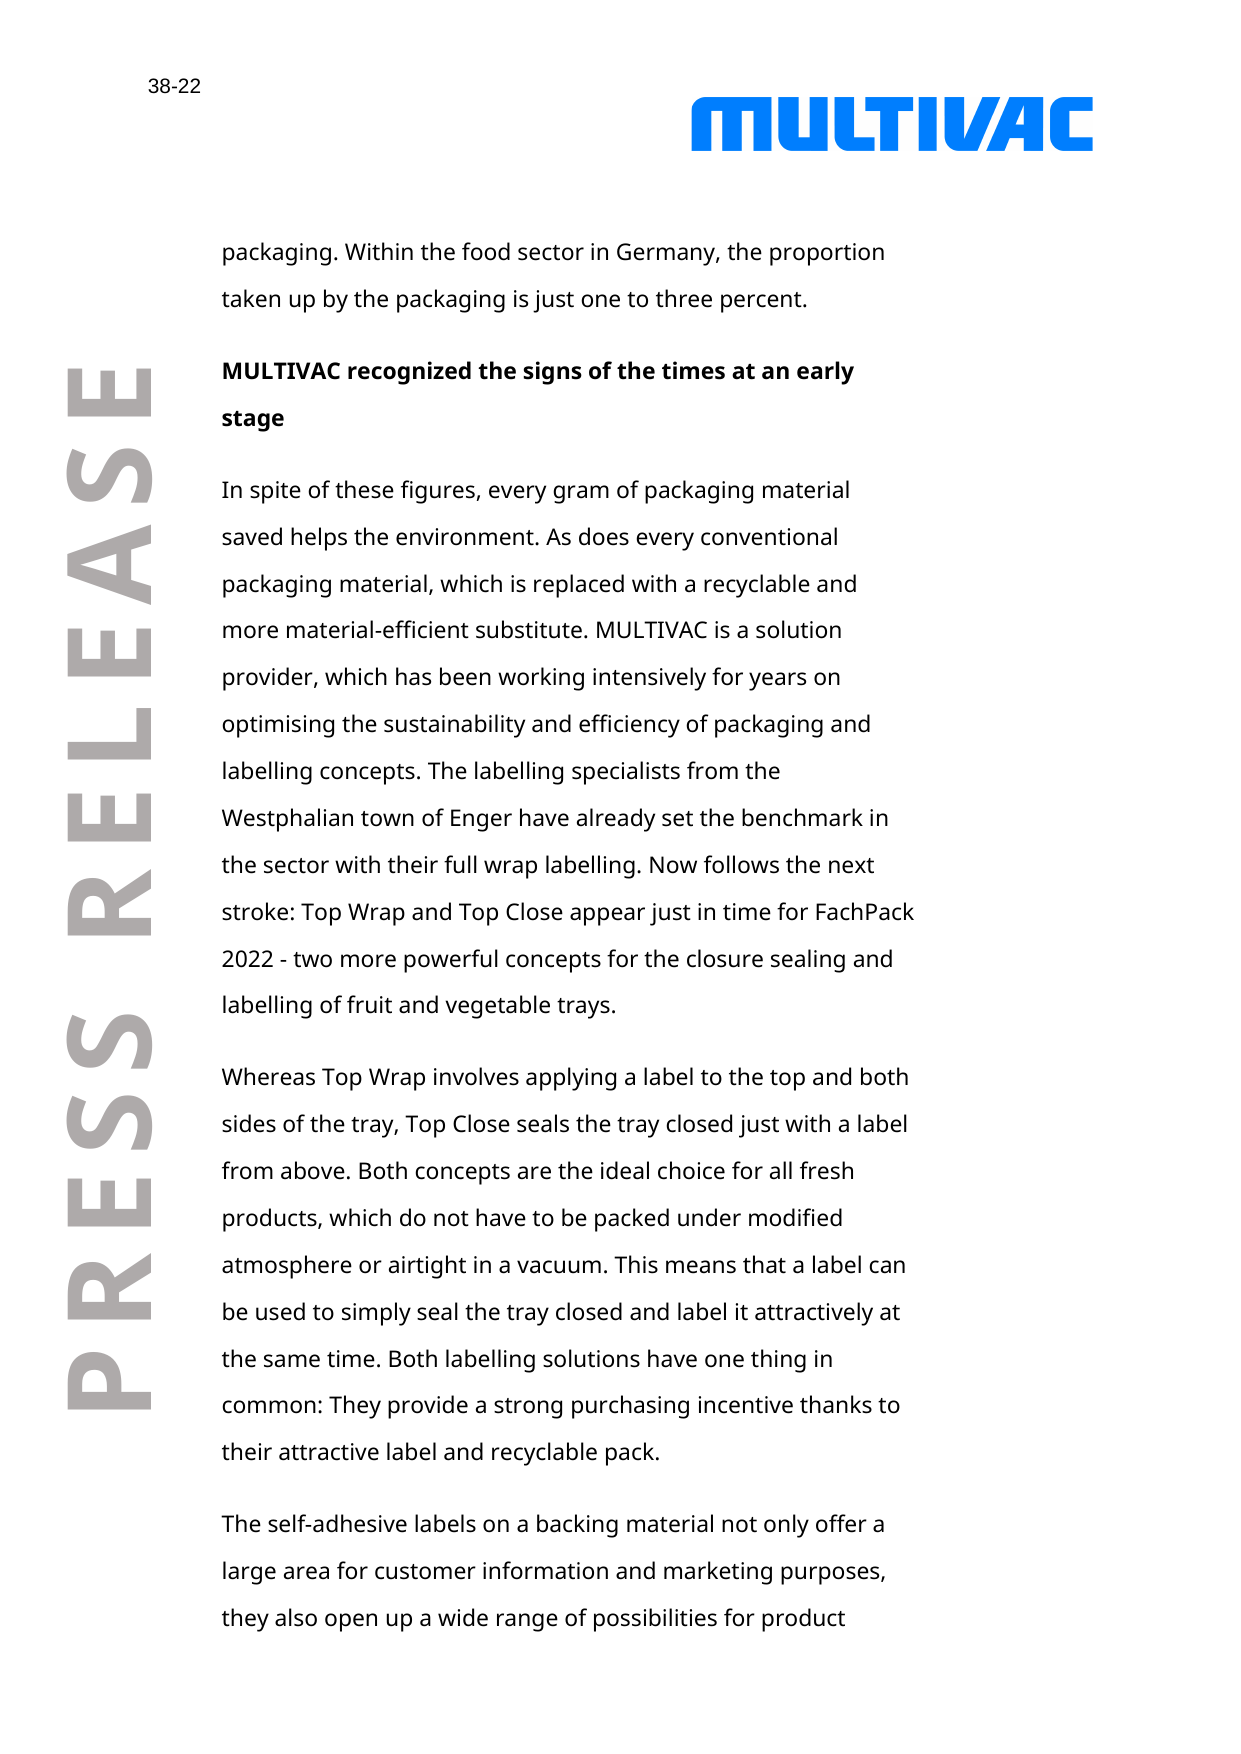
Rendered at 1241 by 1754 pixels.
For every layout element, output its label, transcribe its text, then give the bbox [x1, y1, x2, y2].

text Whereas Top Wrap involves applying a label to the top and both sides of the tray, Top Close seals the tray closed just with a label from above. Both concepts are the ideal choice for all fresh products, which do not have to be packed under modified atmosphere or airtight in a vacuum. This means that a label can be used to simply seal the tray closed and label it attractively at the same time. Both labelling solutions have one thing in common: They provide a strong purchasing incentive thanks to their attractive label and recyclable pack. [221, 1061, 915, 1467]
text In spite of these figures, every gram of packaging material saved helps the environment. As does every conventional packaging material, which is replaced with a recyclable and more material-efficient substitute. MULTIVAC is a solution provider, which has been working intensively for years on optimising the sustainability and efficiency of packaging and labelling concepts. The labelling specialists from the Westphalian town of Enger have already set the benchmark in the sector with their full wrap labelling. Now follows the next stroke: Top Wrap and Top Close appear just in time for FachPack 2022 - two more powerful concepts for the closure sealing and labelling of fruit and vegetable trays. [221, 474, 915, 1021]
text MULTIVAC recognized the signs of the times at an early stage [221, 355, 915, 433]
picture [691, 97, 1093, 151]
